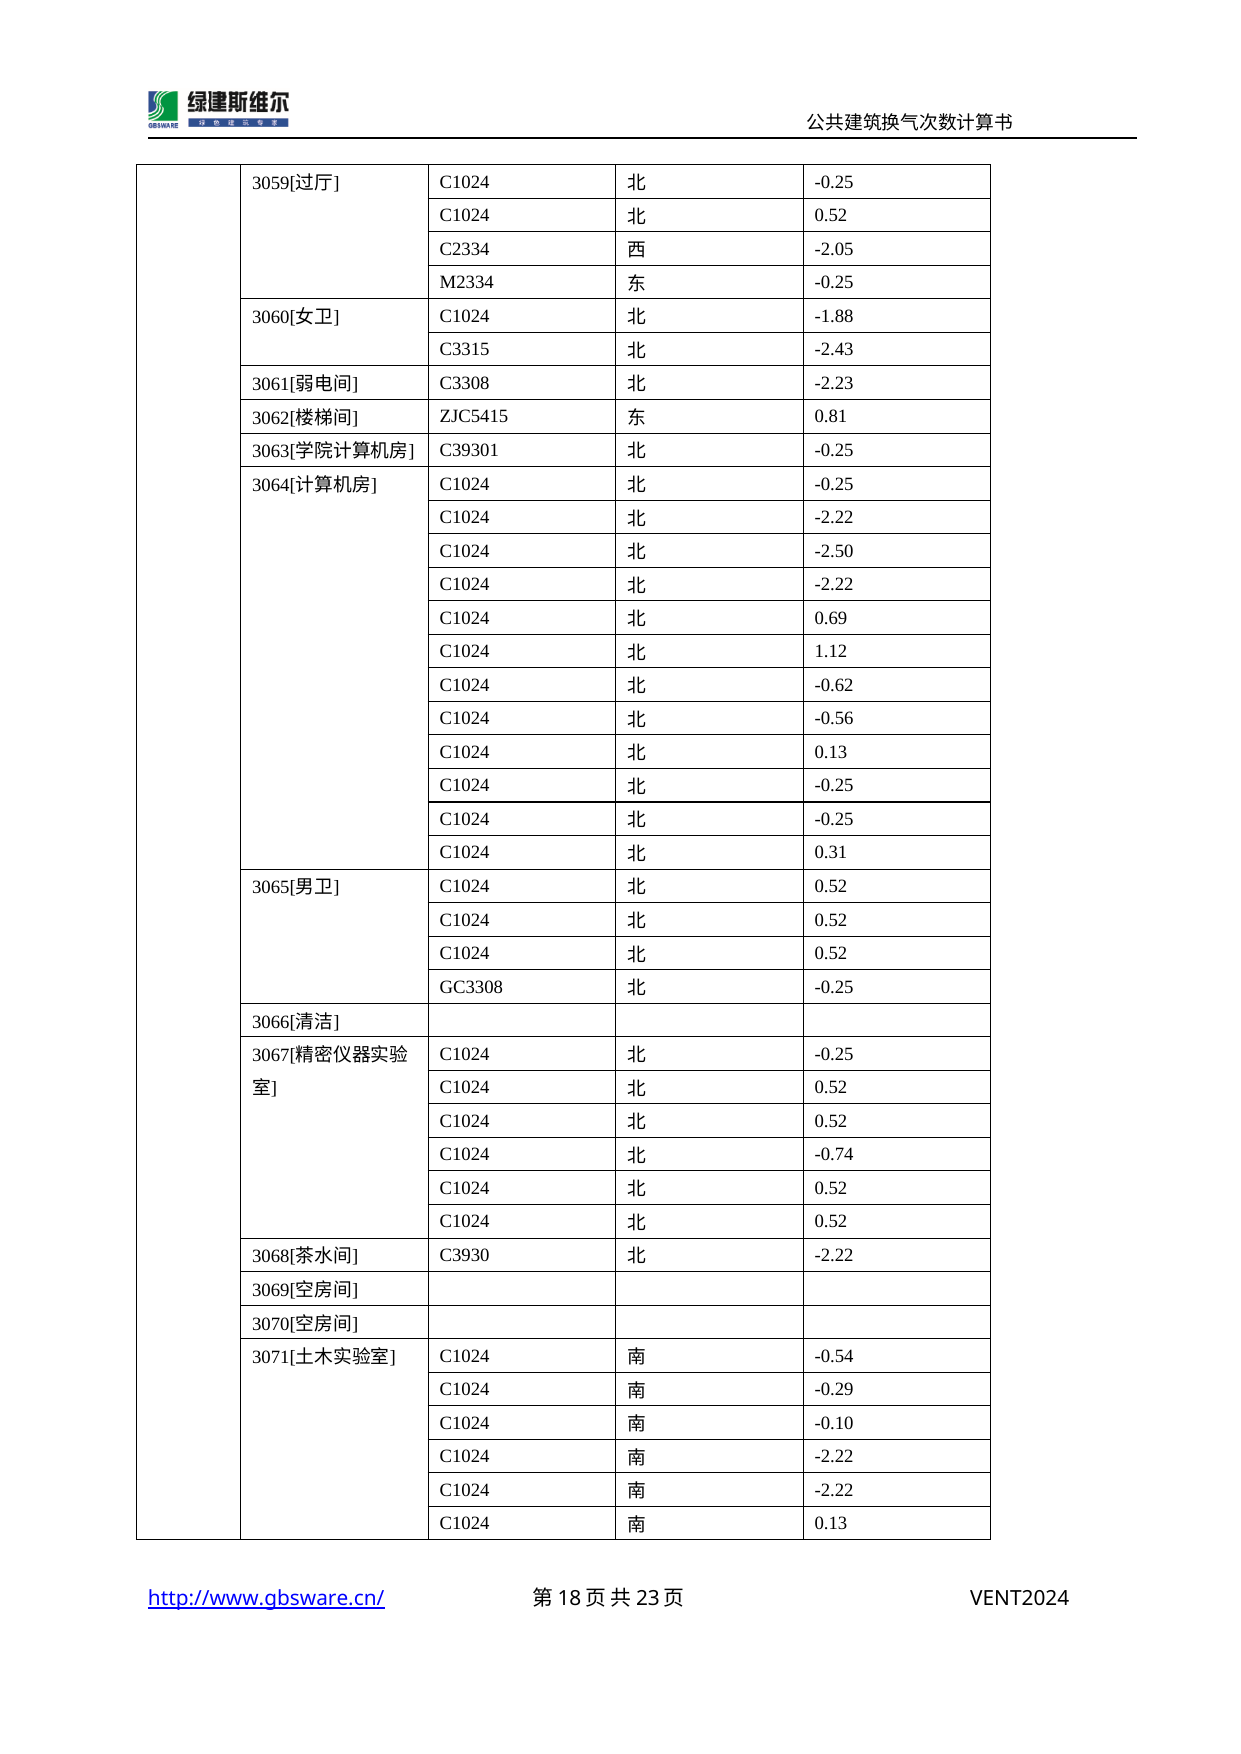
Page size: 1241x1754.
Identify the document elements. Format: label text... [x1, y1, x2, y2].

table_cell C1024 [429, 568, 615, 600]
table_cell 0.69 [804, 601, 990, 634]
table_cell [616, 1306, 803, 1338]
table_cell 北 [616, 1104, 803, 1137]
table_cell 北 [616, 1071, 803, 1103]
table_cell C1024 [429, 1171, 615, 1204]
table_cell -0.25 [804, 165, 990, 198]
table_cell 3062[楼梯间] [241, 400, 428, 432]
table_cell [616, 1004, 803, 1036]
table_cell C1024 [429, 635, 615, 667]
table_cell 北 [616, 937, 803, 969]
table_cell 北 [616, 803, 803, 835]
table_cell C1024 [429, 1339, 615, 1372]
table_cell [804, 1306, 990, 1338]
table_cell 0.52 [804, 903, 990, 936]
table_cell C1024 [429, 735, 615, 768]
table_cell -2.22 [804, 568, 990, 600]
table_cell [804, 1272, 990, 1304]
table_cell -2.22 [804, 1239, 990, 1271]
table_cell -0.25 [804, 434, 990, 466]
table_cell C1024 [429, 1507, 615, 1539]
table_cell C1024 [429, 199, 615, 231]
table_cell C1024 [429, 1440, 615, 1472]
table_cell C1024 [429, 870, 615, 902]
table_cell -0.74 [804, 1138, 990, 1170]
table_cell 南 [616, 1507, 803, 1539]
table_cell 3060[女卫] [241, 299, 428, 365]
table_cell 3067[精密仪器实验室] [241, 1037, 428, 1237]
table_cell 北 [616, 199, 803, 231]
table_cell 3064[计算机房] [241, 467, 428, 868]
table_cell [616, 1272, 803, 1304]
table_cell -0.29 [804, 1373, 990, 1405]
table_cell C1024 [429, 601, 615, 634]
table_cell 0.52 [804, 1171, 990, 1204]
table_cell 北 [616, 467, 803, 499]
table_cell C1024 [429, 165, 615, 198]
table_cell [429, 1272, 615, 1304]
table_cell 北 [616, 870, 803, 902]
table_cell 北 [616, 601, 803, 634]
table_cell C1024 [429, 1071, 615, 1103]
table_cell C1024 [429, 534, 615, 567]
table_cell 0.52 [804, 937, 990, 969]
table_cell M2334 [429, 266, 615, 298]
table_cell C1024 [429, 1473, 615, 1506]
table_cell C1024 [429, 1406, 615, 1439]
table_cell 北 [616, 836, 803, 868]
table_cell C3930 [429, 1239, 615, 1271]
table_cell 3061[弱电间] [241, 366, 428, 399]
table_cell 南 [616, 1373, 803, 1405]
table_cell 3070[空房间] [241, 1306, 428, 1338]
table_cell 3066[清洁] [241, 1004, 428, 1036]
table_cell -0.25 [804, 970, 990, 1003]
table_cell [429, 1004, 615, 1036]
table_cell -0.62 [804, 668, 990, 701]
table_cell C1024 [429, 836, 615, 868]
table_cell -2.43 [804, 333, 990, 365]
table_cell -0.25 [804, 266, 990, 298]
table_cell C1024 [429, 1037, 615, 1070]
table_cell C1024 [429, 937, 615, 969]
table_cell 北 [616, 568, 803, 600]
table_cell C3308 [429, 366, 615, 399]
table_cell -0.25 [804, 1037, 990, 1070]
table_cell 1.12 [804, 635, 990, 667]
table_cell 0.52 [804, 1071, 990, 1103]
table_cell 西 [616, 232, 803, 265]
table_cell 0.52 [804, 870, 990, 902]
table_cell 北 [616, 769, 803, 801]
table_cell -2.05 [804, 232, 990, 265]
table_cell 北 [616, 534, 803, 567]
table_cell C1024 [429, 1205, 615, 1237]
table_cell C1024 [429, 1138, 615, 1170]
table_cell [804, 1004, 990, 1036]
table_cell -0.25 [804, 769, 990, 801]
table_cell 0.13 [804, 1507, 990, 1539]
table_cell C1024 [429, 903, 615, 936]
table_cell -2.50 [804, 534, 990, 567]
table_cell 北 [616, 1138, 803, 1170]
table_cell 北 [616, 165, 803, 198]
table_cell C1024 [429, 1373, 615, 1405]
table_cell 0.13 [804, 735, 990, 768]
table_cell -0.25 [804, 467, 990, 499]
table_cell 北 [616, 366, 803, 399]
table_cell C3315 [429, 333, 615, 365]
table_cell 北 [616, 434, 803, 466]
table_cell -0.56 [804, 702, 990, 734]
table_cell 北 [616, 668, 803, 701]
table_cell 南 [616, 1406, 803, 1439]
table_cell 东 [616, 266, 803, 298]
table_cell C1024 [429, 299, 615, 332]
table_cell -0.10 [804, 1406, 990, 1439]
table_cell 北 [616, 1239, 803, 1271]
table_cell 北 [616, 903, 803, 936]
table_cell 北 [616, 1205, 803, 1237]
table_cell 北 [616, 299, 803, 332]
table_cell -2.22 [804, 501, 990, 533]
table_cell 北 [616, 970, 803, 1003]
table_cell 北 [616, 1037, 803, 1070]
table_cell -2.22 [804, 1440, 990, 1472]
table_cell C1024 [429, 1104, 615, 1137]
table_cell -1.88 [804, 299, 990, 332]
table_cell 北 [616, 333, 803, 365]
picture [147, 88, 290, 130]
table_cell -2.22 [804, 1473, 990, 1506]
table_cell 北 [616, 1171, 803, 1204]
table_cell C1024 [429, 702, 615, 734]
table_cell C1024 [429, 803, 615, 835]
table_cell [429, 1306, 615, 1338]
table_cell 南 [616, 1473, 803, 1506]
table_cell -0.54 [804, 1339, 990, 1372]
table_cell 3069[空房间] [241, 1272, 428, 1304]
table_cell 3065[男卫] [241, 870, 428, 1003]
table_cell C1024 [429, 668, 615, 701]
table_cell ZJC5415 [429, 400, 615, 432]
table_cell 东 [616, 400, 803, 432]
table_cell 3063[学院计算机房] [241, 434, 428, 466]
table_cell 0.31 [804, 836, 990, 868]
table_cell 北 [616, 735, 803, 768]
table_cell 0.52 [804, 1104, 990, 1137]
table_cell 0.81 [804, 400, 990, 432]
table_cell 南 [616, 1440, 803, 1472]
table_cell C39301 [429, 434, 615, 466]
table_cell 3059[过厅] [241, 165, 428, 298]
table_cell 北 [616, 702, 803, 734]
table_cell C1024 [429, 501, 615, 533]
table_cell 0.52 [804, 1205, 990, 1237]
table_cell 北 [616, 501, 803, 533]
table_cell C1024 [429, 467, 615, 499]
table_cell 0.52 [804, 199, 990, 231]
table_cell C1024 [429, 769, 615, 801]
table_cell -0.25 [804, 803, 990, 835]
table_cell C2334 [429, 232, 615, 265]
table_cell 北 [616, 635, 803, 667]
table_cell -2.23 [804, 366, 990, 399]
table_cell 3068[茶水间] [241, 1239, 428, 1271]
table_cell 3071[土木实验室] [241, 1339, 428, 1539]
table_cell GC3308 [429, 970, 615, 1003]
table_cell 南 [616, 1339, 803, 1372]
